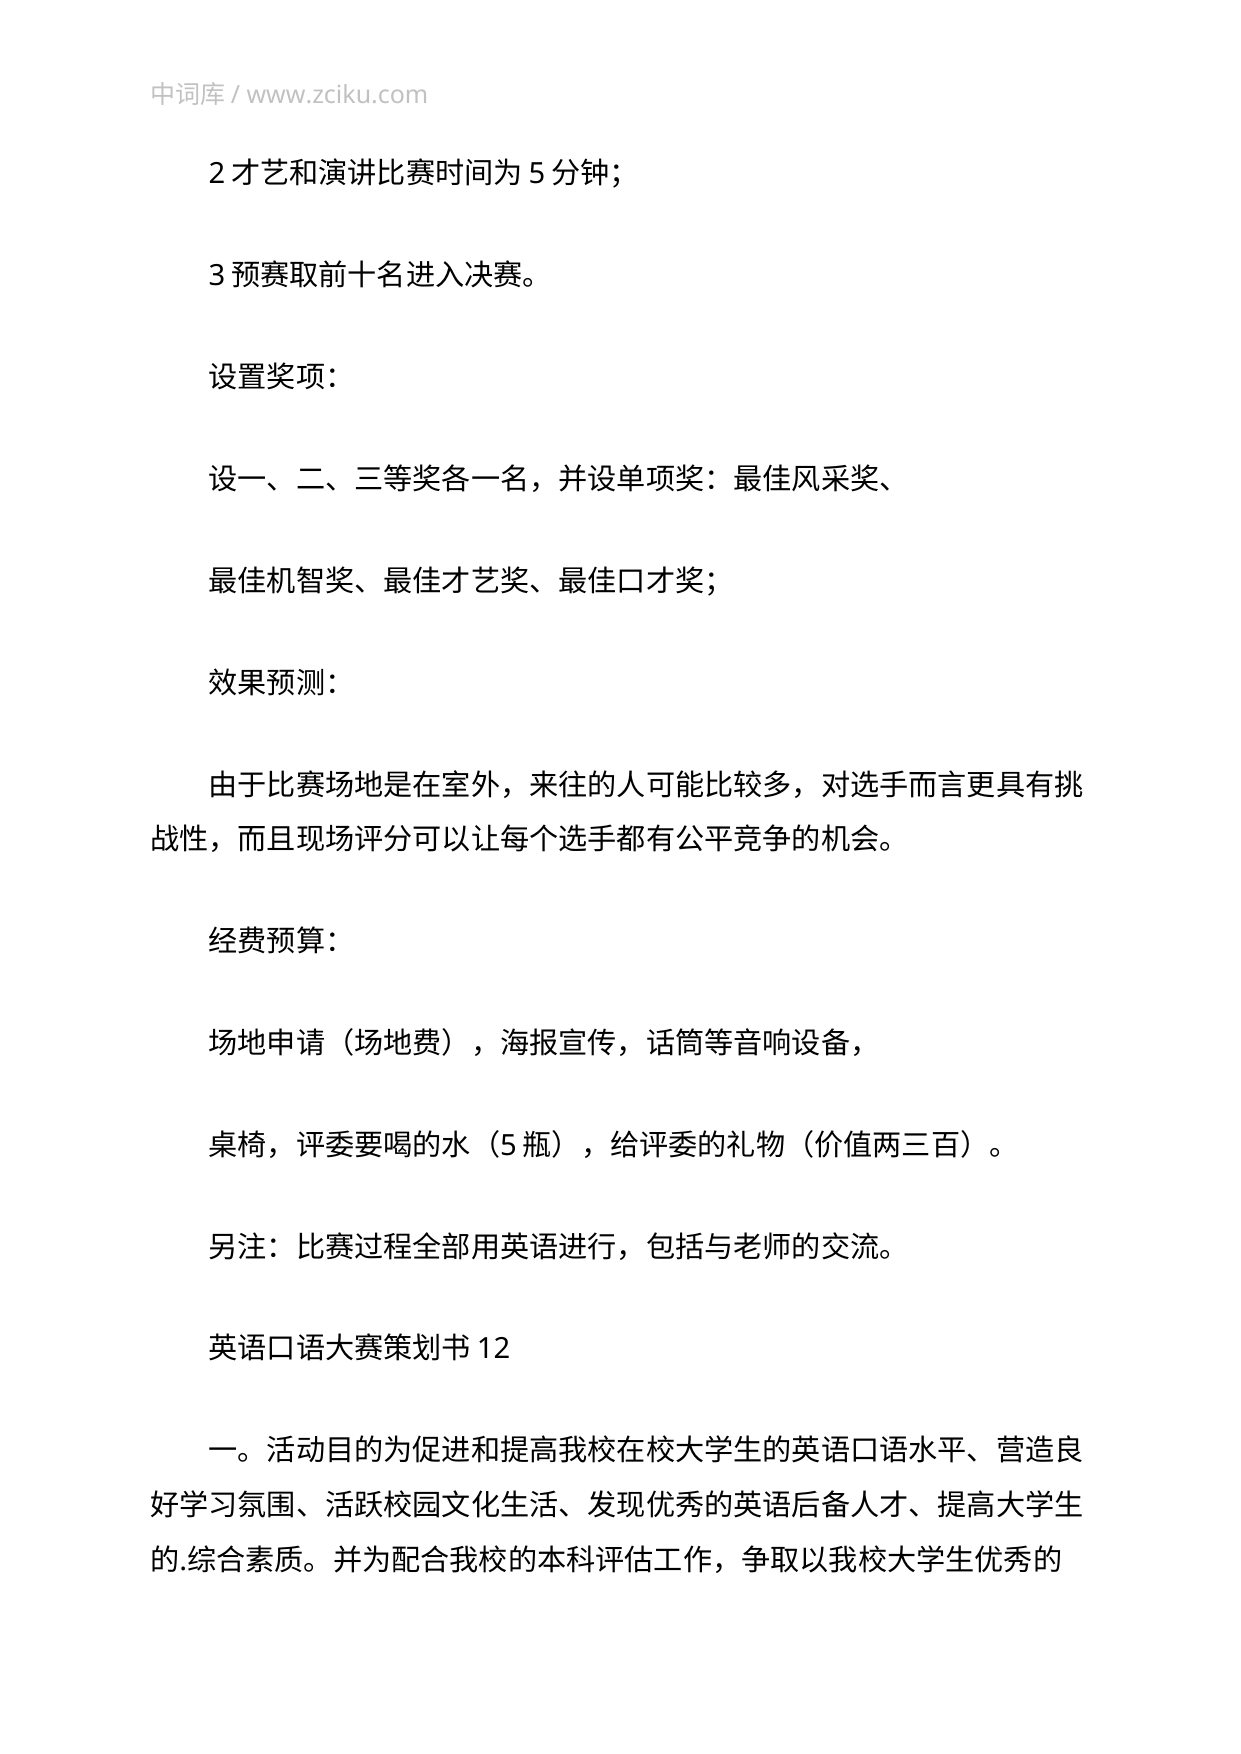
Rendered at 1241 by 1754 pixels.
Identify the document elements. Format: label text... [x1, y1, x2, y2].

text 效果预测： [150, 659, 1090, 702]
text 桌椅，评委要喝的水（5瓶），给评委的礼物（价值两三百）。 [150, 1121, 1090, 1164]
text 经费预算： [150, 918, 1090, 960]
text 由于比赛场地是在室外，来往的人可能比较多，对选手而言更具有挑战性，而且现场评分可以让每个选手都有公平竞争的机会。 [150, 761, 1090, 858]
text 3预赛取前十名进入决赛。 [150, 252, 1090, 294]
text 设置奖项： [150, 354, 1090, 396]
text 场地申请（场地费），海报宣传，话筒等音响设备， [150, 1019, 1090, 1062]
text 2才艺和演讲比赛时间为5分钟； [150, 150, 1090, 192]
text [150, 1427, 1090, 1579]
text 另注：比赛过程全部用英语进行，包括与老师的交流。 [150, 1223, 1090, 1266]
text 设一、二、三等奖各一名，并设单项奖：最佳风采奖、 [150, 456, 1090, 498]
text 英语口语大赛策划书12 [150, 1325, 1090, 1367]
text 最佳机智奖、最佳才艺奖、最佳口才奖； [150, 557, 1090, 600]
